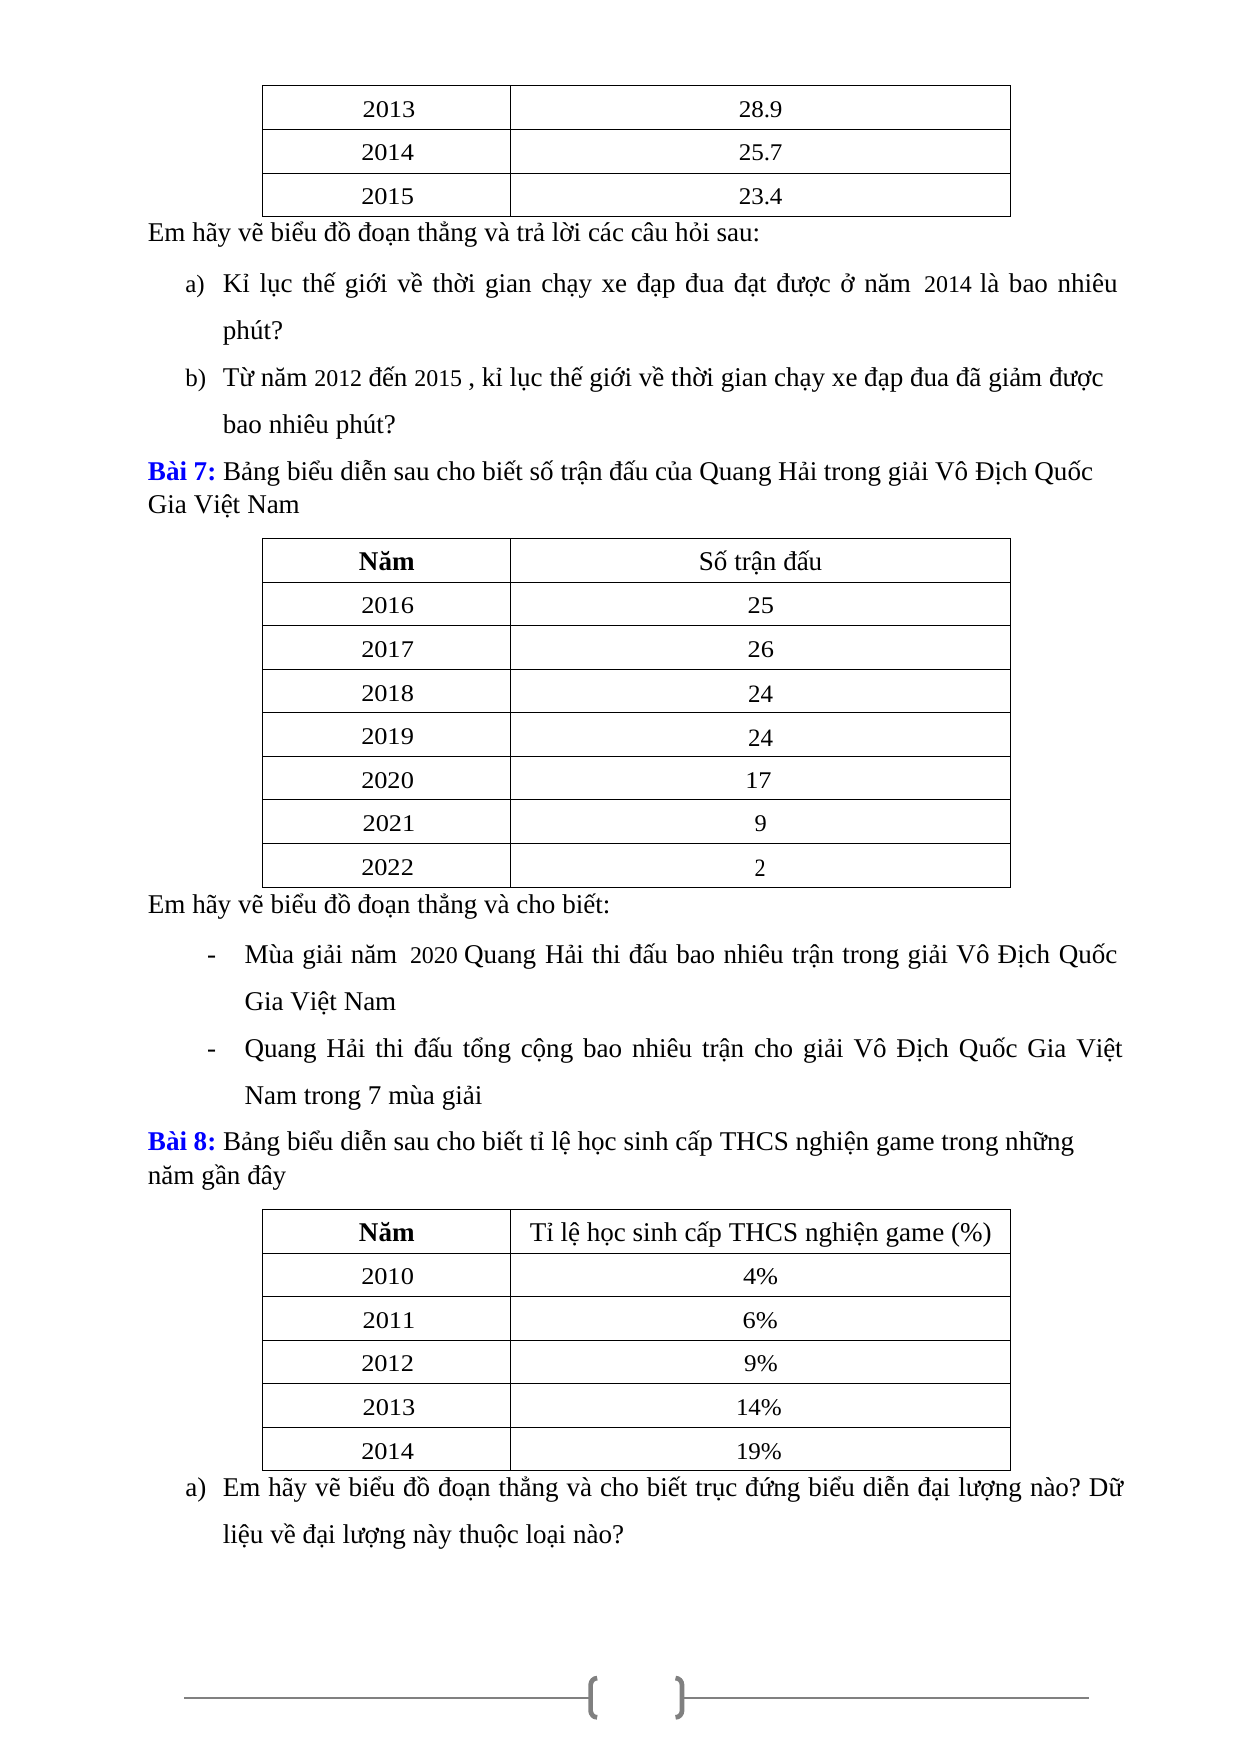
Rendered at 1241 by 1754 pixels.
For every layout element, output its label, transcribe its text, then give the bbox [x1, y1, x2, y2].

table_header Tỉ lệ học sinh cấp THCS nghiện game (%) [511, 1210, 1010, 1252]
table_cell 25.7 [511, 130, 1010, 173]
table_cell 9% [511, 1341, 1010, 1383]
table_cell 26 [511, 626, 1010, 669]
table_cell 17 [511, 757, 1010, 799]
table_cell 2013 [263, 1384, 510, 1427]
table_cell 23.4 [511, 174, 1010, 216]
table_cell 2017 [263, 626, 510, 669]
table_cell 2016 [263, 583, 510, 625]
table_cell 24 [511, 670, 1010, 712]
table_cell 2022 [263, 844, 510, 887]
table_header Số trận đấu [511, 539, 1010, 582]
table_cell 2021 [263, 800, 510, 843]
list Quang Hải thi đấu tổng cộng bao nhiêu trận cho giải Vô Địch Quốc Gia Việt Nam trong 7 mùa giải [207, 1032, 1125, 1110]
table_header 28.9 [511, 86, 1010, 129]
table_cell 2010 [263, 1254, 510, 1296]
table_header Năm [263, 1210, 510, 1252]
text Em hãy vẽ biểu đồ đoạn thẳng và cho biết: [148, 888, 1153, 919]
table_cell 14% [511, 1384, 1010, 1427]
table_cell 24 [511, 713, 1010, 756]
text Bài 7: Bảng biểu diễn sau cho biết số trận đấu của Quang Hải trong giải Vô Địch Quốc Gia Việt Nam [148, 455, 1096, 520]
table_cell 2019 [263, 713, 510, 756]
text Em hãy vẽ biểu đồ đoạn thẳng và trả lời các câu hỏi sau: [148, 217, 1153, 248]
table_cell 2020 [263, 757, 510, 799]
table_cell 2018 [263, 670, 510, 712]
list Em hãy vẽ biểu đồ đoạn thẳng và cho biết trục đứng biểu diễn đại lượng nào? Dữ liệu về đại lượng này thuộc loại nào? [185, 1471, 1125, 1549]
table_cell 25 [511, 583, 1010, 625]
table_cell 2011 [263, 1297, 510, 1339]
table_cell 6% [511, 1297, 1010, 1339]
text Bài 8: Bảng biểu diễn sau cho biết tỉ lệ học sinh cấp THCS nghiện game trong những năm gần đây [148, 1126, 1076, 1190]
table_cell 19% [511, 1428, 1010, 1470]
table_cell 2015 [263, 174, 510, 216]
list Mùa giải năm 2020 Quang Hải thi đấu bao nhiêu trận trong giải Vô Địch Quốc Gia Việt Nam [207, 938, 1125, 1016]
list Từ năm 2012 đến 2015 , kỉ lục thế giới về thời gian chạy xe đạp đua đã giảm được bao nhiêu phút? [185, 361, 1126, 439]
list Kỉ lục thế giới về thời gian chạy xe đạp đua đạt được ở năm 2014 là bao nhiêu phút? [185, 267, 1125, 345]
table_cell 4% [511, 1254, 1010, 1296]
table_cell 2014 [263, 1428, 510, 1470]
table_header Năm [263, 539, 510, 582]
table_cell 2 [511, 844, 1010, 887]
table_cell 2012 [263, 1341, 510, 1383]
table_cell 9 [511, 800, 1010, 843]
table_header 2013 [263, 86, 510, 129]
table_cell 2014 [263, 130, 510, 173]
